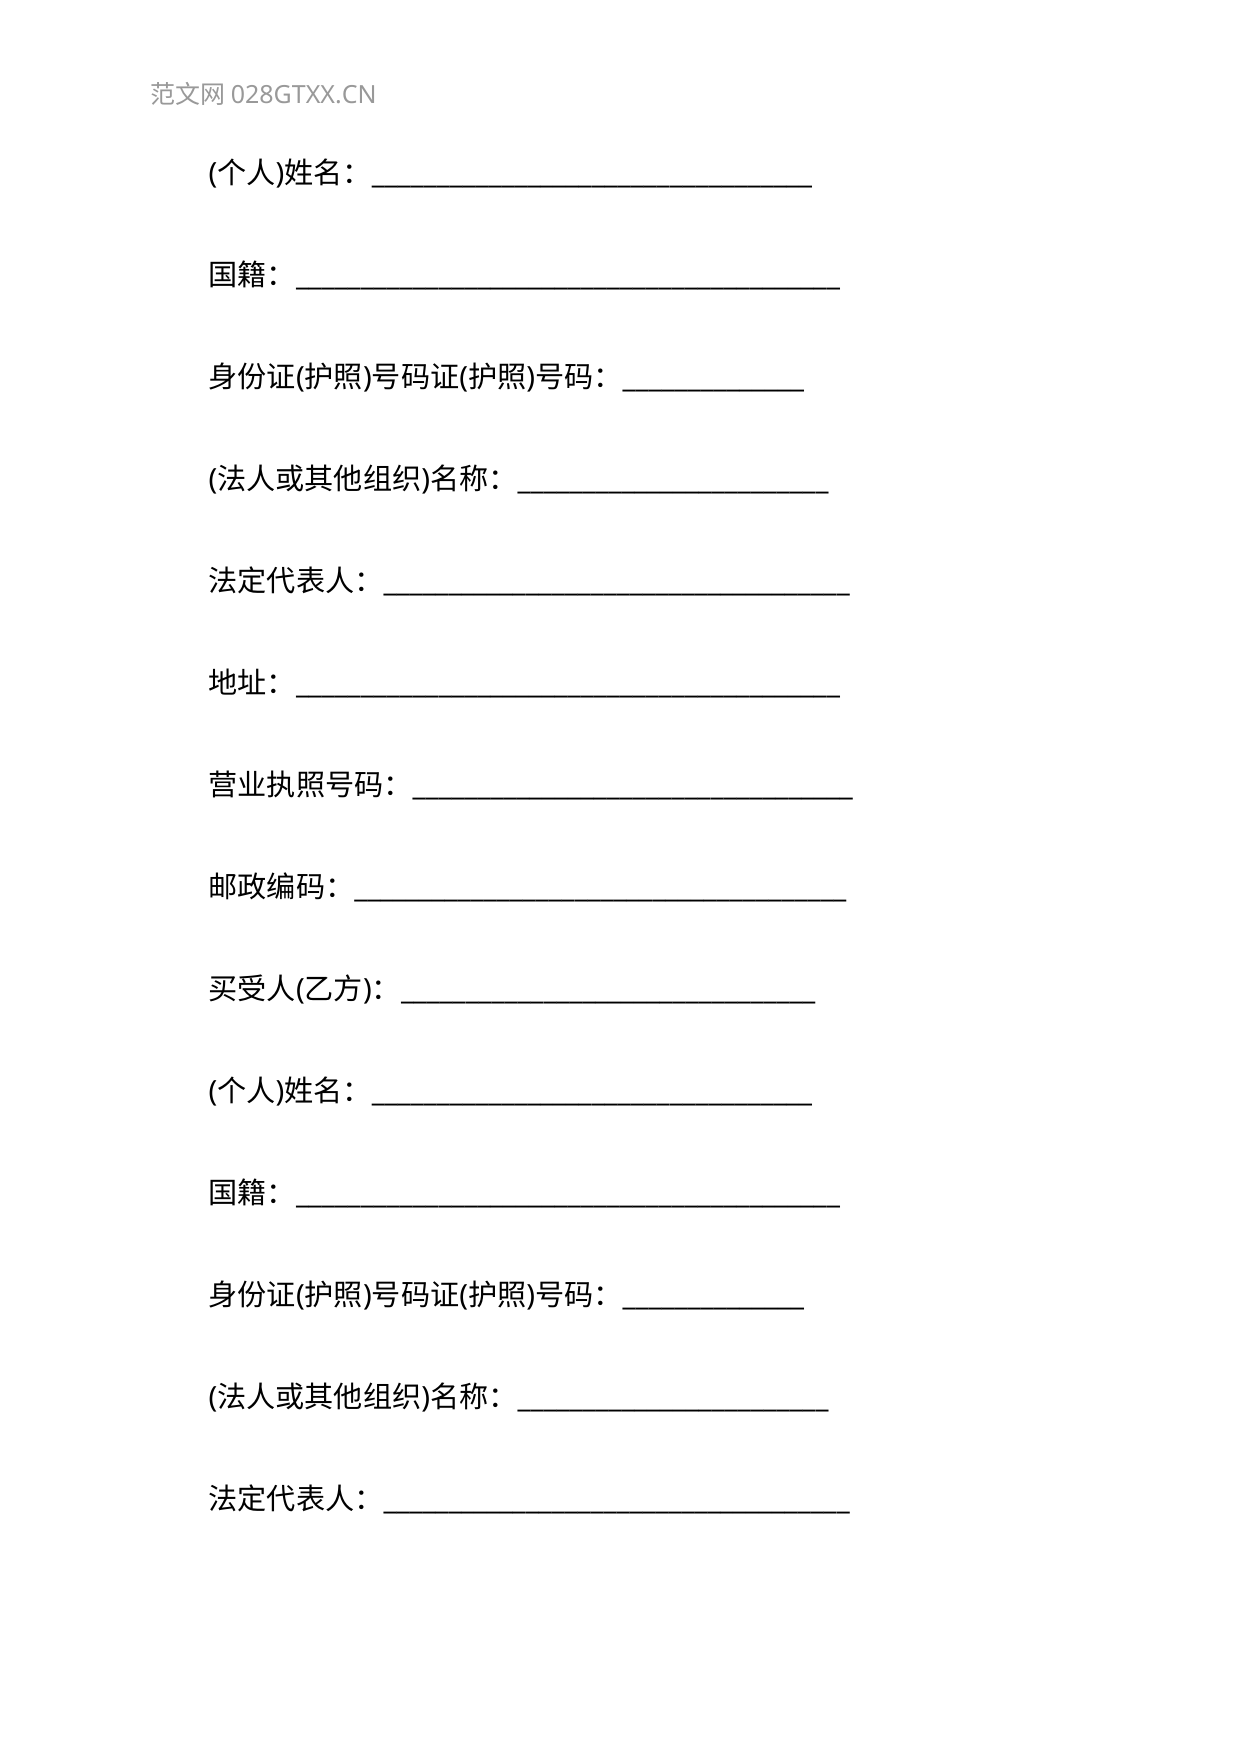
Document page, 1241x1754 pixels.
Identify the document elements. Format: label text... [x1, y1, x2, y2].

text 营业执照号码：__________________________________ [150, 762, 1090, 804]
text (个人)姓名：__________________________________ [150, 150, 1090, 192]
text 身份证(护照)号码证(护照)号码：______________ [150, 354, 1090, 396]
text 法定代表人：____________________________________ [150, 558, 1090, 600]
text (法人或其他组织)名称：________________________ [150, 456, 1090, 498]
text (法人或其他组织)名称：________________________ [150, 1374, 1090, 1416]
text 地址：__________________________________________ [150, 660, 1090, 702]
text (个人)姓名：__________________________________ [150, 1068, 1090, 1110]
text 身份证(护照)号码证(护照)号码：______________ [150, 1272, 1090, 1314]
text 买受人(乙方)：________________________________ [150, 966, 1090, 1008]
text 国籍：__________________________________________ [150, 1170, 1090, 1212]
text 法定代表人：____________________________________ [150, 1476, 1090, 1518]
text 国籍：__________________________________________ [150, 252, 1090, 294]
text 邮政编码：______________________________________ [150, 864, 1090, 906]
